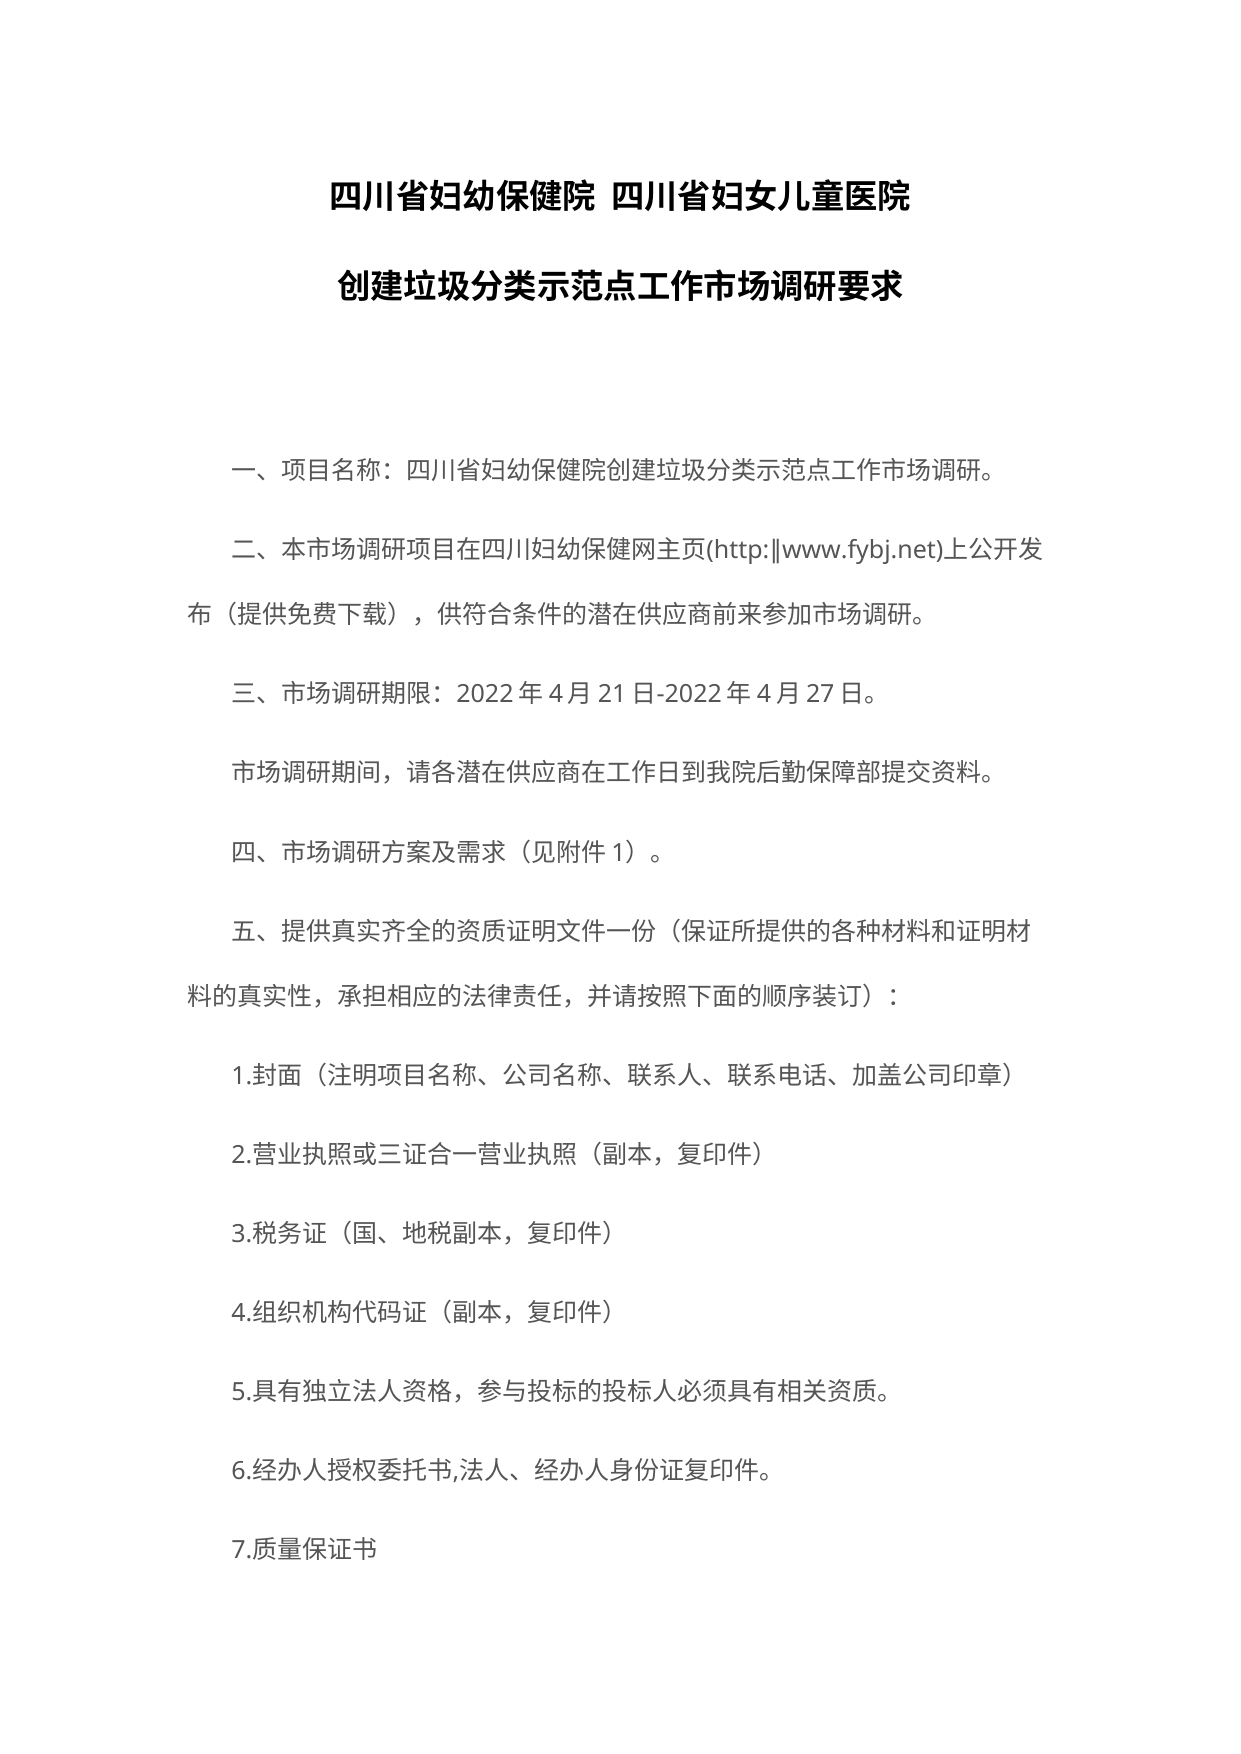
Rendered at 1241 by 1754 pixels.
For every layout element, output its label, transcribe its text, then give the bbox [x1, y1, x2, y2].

text 5.具有独立法人资格，参与投标的投标人必须具有相关资质。 [187, 1357, 1053, 1422]
text 1.封面（注明项目名称、公司名称、联系人、联系电话、加盖公司印章） [187, 1041, 1053, 1106]
text 2.营业执照或三证合一营业执照（副本，复印件） [187, 1120, 1053, 1185]
text 4.组织机构代码证（副本，复印件） [187, 1278, 1053, 1343]
text 7.质量保证书 [187, 1515, 1053, 1580]
text 二、本市场调研项目在四川妇幼保健网主页(http:∥www.fybj.net)上公开发布（提供免费下载），供符合条件的潜在供应商前来参加市场调研。 [187, 515, 1053, 645]
text 一、项目名称：四川省妇幼保健院创建垃圾分类示范点工作市场调研。 [187, 436, 1053, 501]
text 3.税务证（国、地税副本，复印件） [187, 1199, 1053, 1264]
text 6.经办人授权委托书,法人、经办人身份证复印件。 [187, 1436, 1053, 1501]
text 四川省妇幼保健院 四川省妇女儿童医院 [187, 162, 1053, 227]
text 创建垃圾分类示范点工作市场调研要求 [187, 251, 1053, 316]
text 四、市场调研方案及需求（见附件1）。 [187, 818, 1053, 883]
text 五、提供真实齐全的资质证明文件一份（保证所提供的各种材料和证明材料的真实性，承担相应的法律责任，并请按照下面的顺序装订）： [187, 897, 1053, 1027]
text 市场调研期间，请各潜在供应商在工作日到我院后勤保障部提交资料。 [187, 738, 1053, 803]
text 三、市场调研期限：2022年4月21日-2022年4月27日。 [187, 659, 1053, 724]
